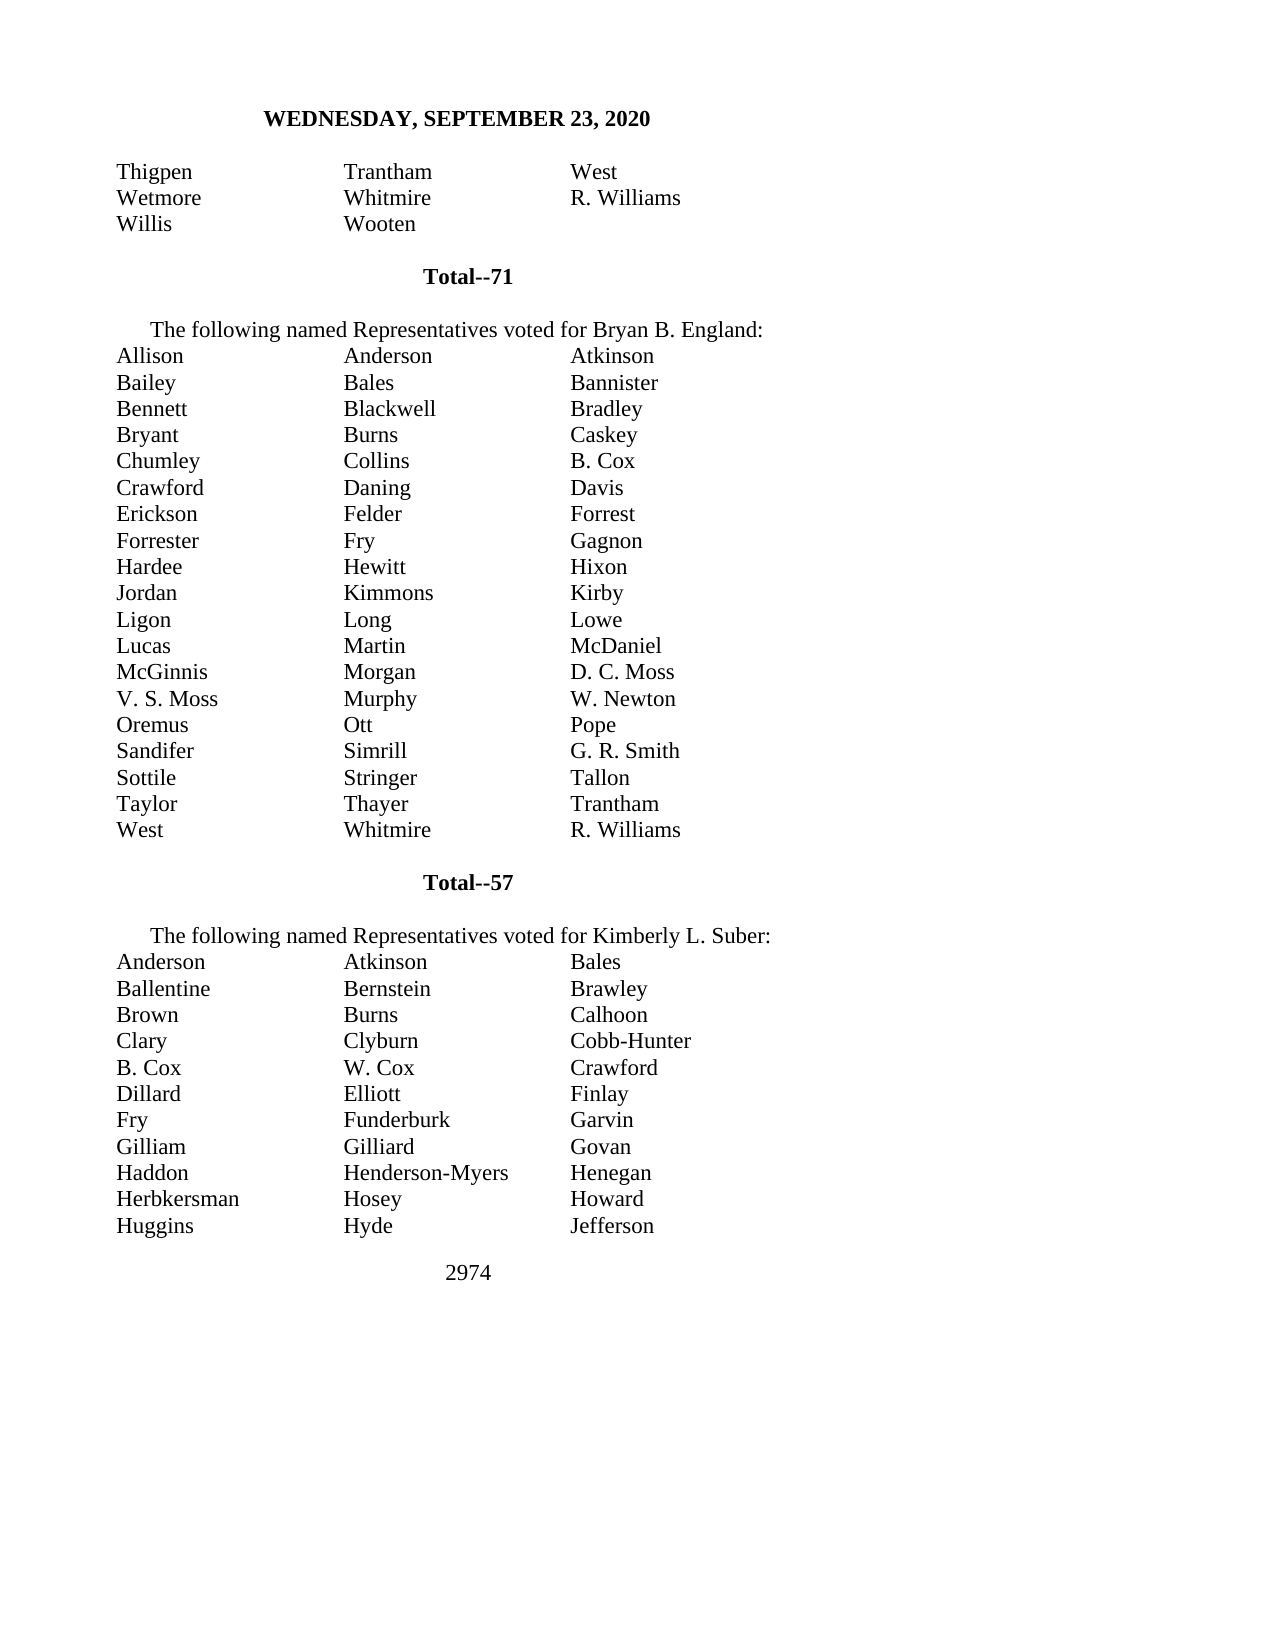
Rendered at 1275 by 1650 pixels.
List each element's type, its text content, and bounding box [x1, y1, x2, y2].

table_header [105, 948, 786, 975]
text Total--57 [127, 869, 786, 896]
text The following named Representatives voted for Bryan B. England: [127, 316, 786, 342]
text The following named Representatives voted for Kimberly L. Suber: [127, 922, 786, 948]
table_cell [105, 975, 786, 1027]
text Total--71 [127, 263, 786, 289]
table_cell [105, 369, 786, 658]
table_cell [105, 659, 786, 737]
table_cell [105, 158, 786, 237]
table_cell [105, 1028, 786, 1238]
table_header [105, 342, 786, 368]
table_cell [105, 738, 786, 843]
